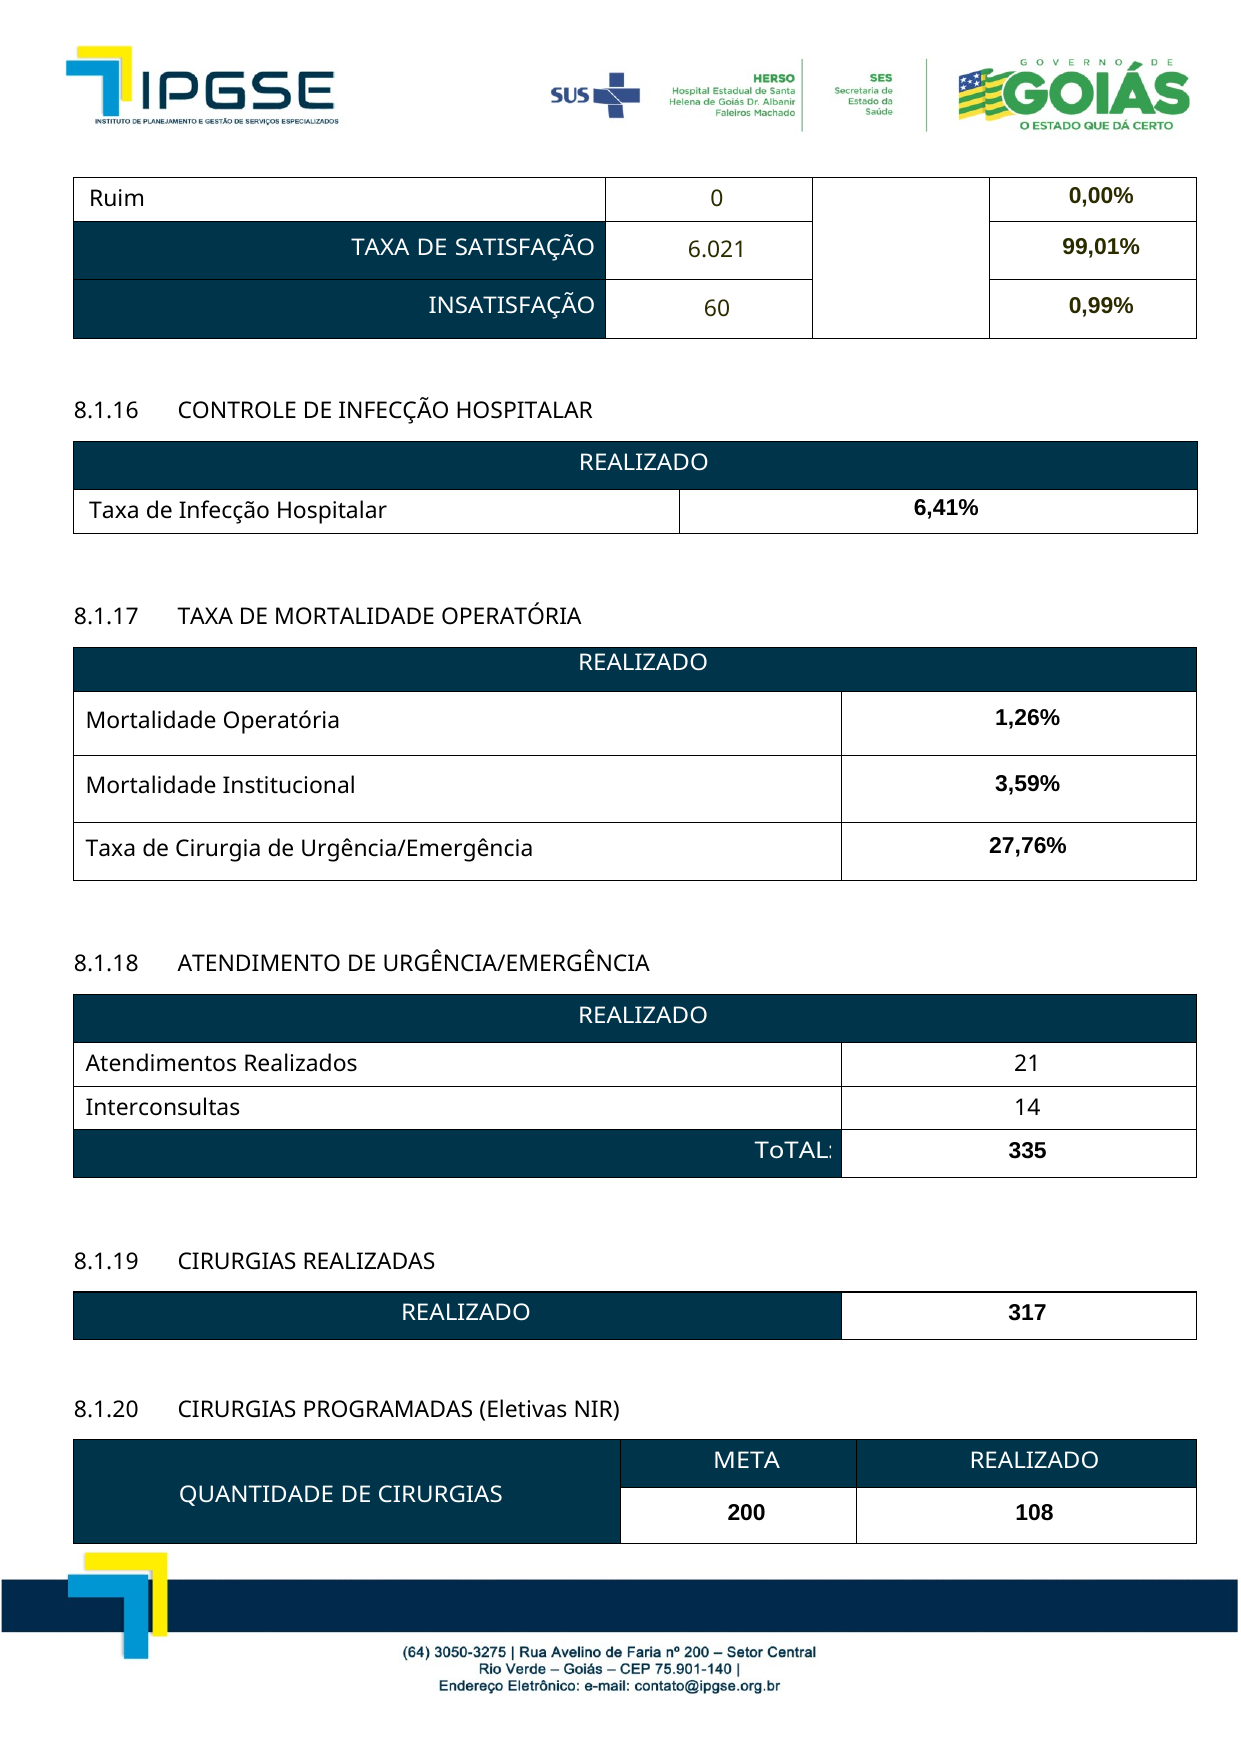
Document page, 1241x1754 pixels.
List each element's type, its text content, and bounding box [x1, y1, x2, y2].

table_cell 335 [842, 1130, 1196, 1177]
table_cell 6.021 [606, 222, 812, 279]
table_cell 60 [606, 280, 812, 338]
table_header REALIZADO [74, 1293, 841, 1339]
table_cell 1,26% [842, 692, 1196, 754]
table_cell Taxa de Cirurgia de Urgência/Emergência [74, 823, 841, 880]
table_header [813, 178, 989, 338]
list TAXA DE MORTALIDADE OPERATÓRIA [74, 600, 1240, 631]
table_header Ruim [74, 178, 605, 221]
table_header REALIZADO [74, 995, 1196, 1042]
table_cell Mortalidade Institucional [74, 756, 841, 822]
table_cell 21 [842, 1043, 1196, 1086]
table_cell 0,99% [990, 280, 1196, 338]
table_cell 14 [842, 1087, 1196, 1129]
list ATENDIMENTO DE URGÊNCIA/EMERGÊNCIA [74, 947, 1240, 978]
table_cell Atendimentos Realizados [74, 1043, 841, 1086]
table_header QUANTIDADE DE CIRURGIAS [74, 1440, 620, 1543]
table_header REALIZADO [857, 1440, 1196, 1487]
table_header META [621, 1440, 856, 1487]
table_cell Mortalidade Operatória [74, 692, 841, 754]
table_cell 99,01% [990, 222, 1196, 279]
list CIRURGIAS REALIZADAS [74, 1245, 1240, 1276]
picture [1, 45, 1238, 1694]
table_header REALIZADO [74, 648, 1196, 691]
list CONTROLE DE INFECÇÃO HOSPITALAR [74, 394, 1240, 425]
table_header 0,00% [990, 178, 1196, 221]
table_header 317 [842, 1293, 1196, 1339]
table_cell 200 [621, 1488, 856, 1543]
table_cell TAXA DE SATISFAÇÃO [74, 222, 605, 279]
table_cell 3,59% [842, 756, 1196, 822]
list CIRURGIAS PROGRAMADAS (Eletivas NIR) [74, 1393, 1240, 1424]
table_cell Taxa de Infecção Hospitalar [74, 490, 679, 533]
table_cell ToTAL: [74, 1130, 841, 1177]
table_cell 27,76% [842, 823, 1196, 880]
table_header 0 [606, 178, 812, 221]
table_cell 6,41% [680, 490, 1197, 533]
table_cell 108 [857, 1488, 1196, 1543]
table_cell INSATISFAÇÃO [74, 280, 605, 338]
table_header REALIZADO [74, 442, 1197, 489]
table_cell Interconsultas [74, 1087, 841, 1129]
